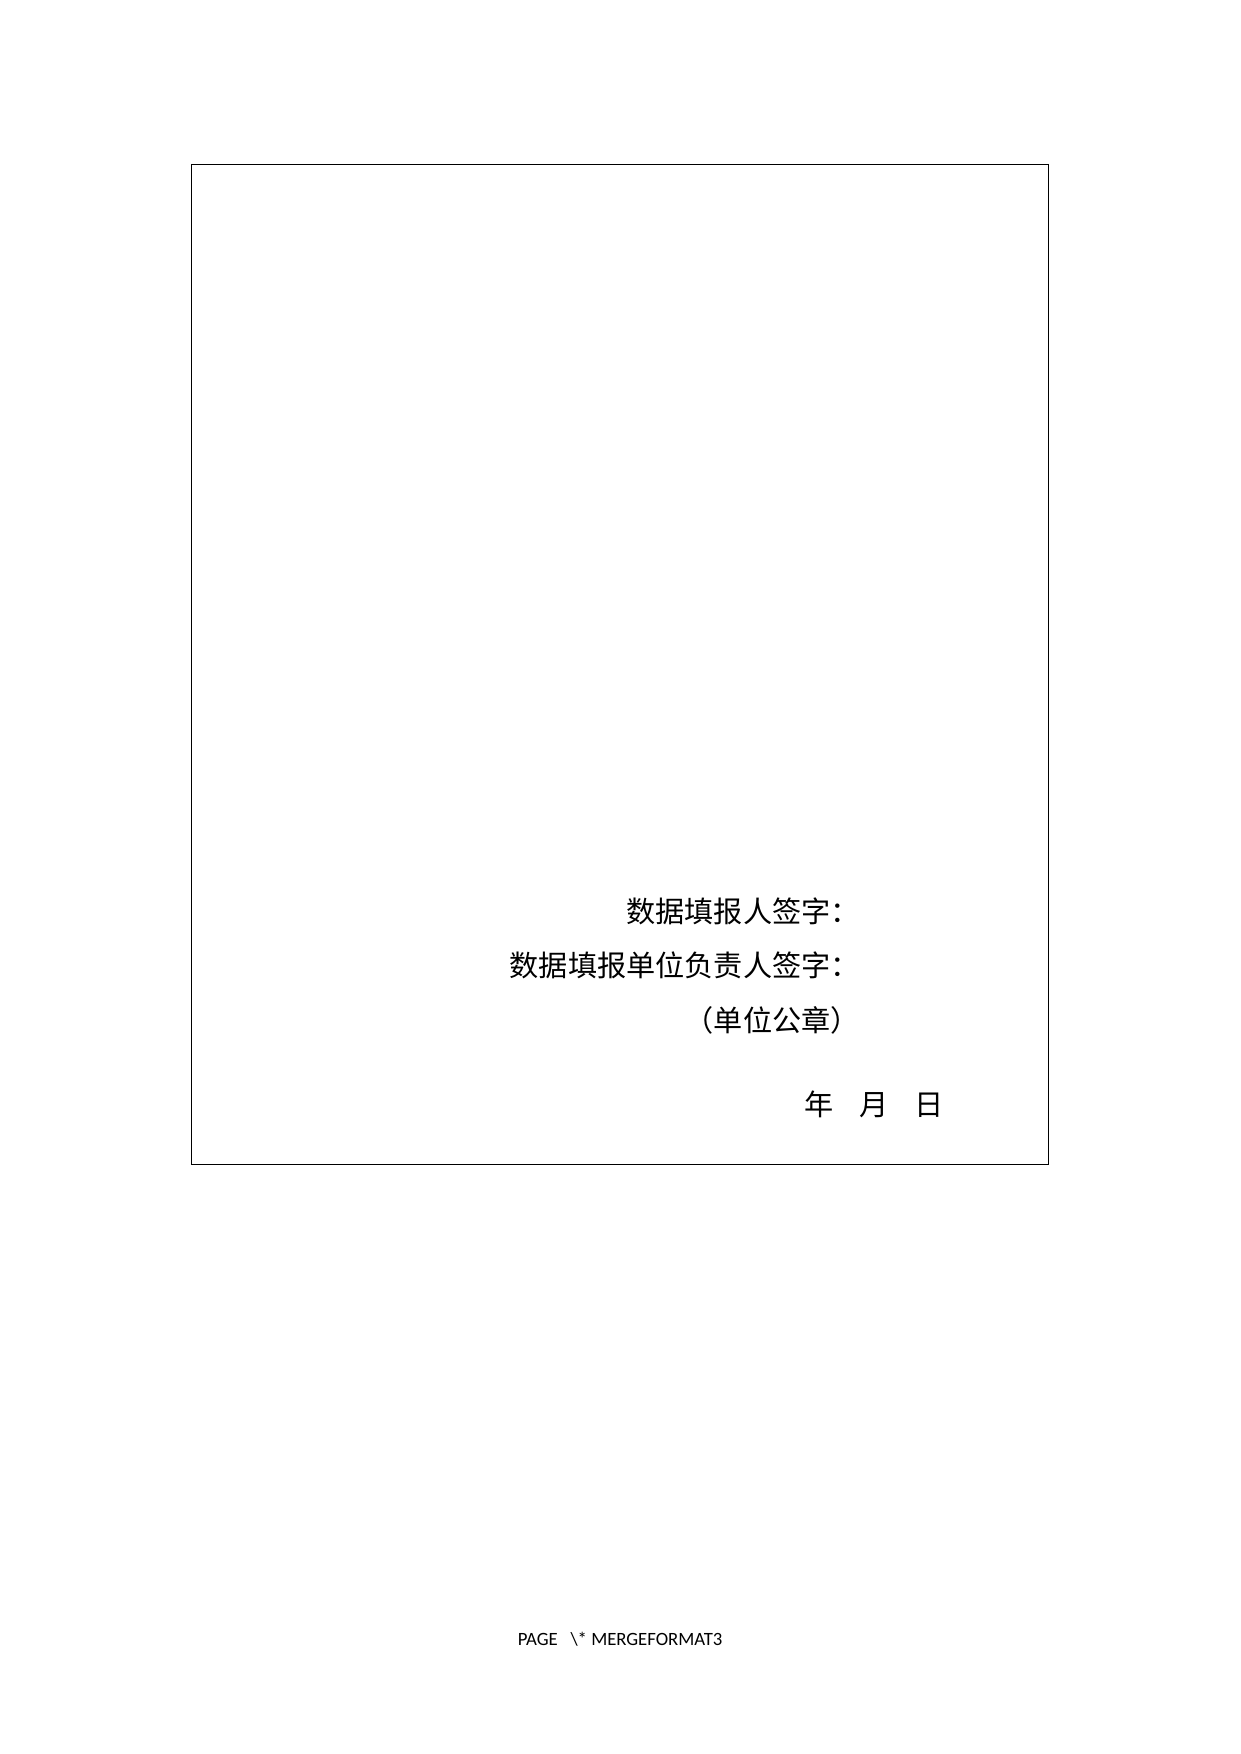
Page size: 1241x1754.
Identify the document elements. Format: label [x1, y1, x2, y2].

table_header [192, 165, 1048, 1163]
